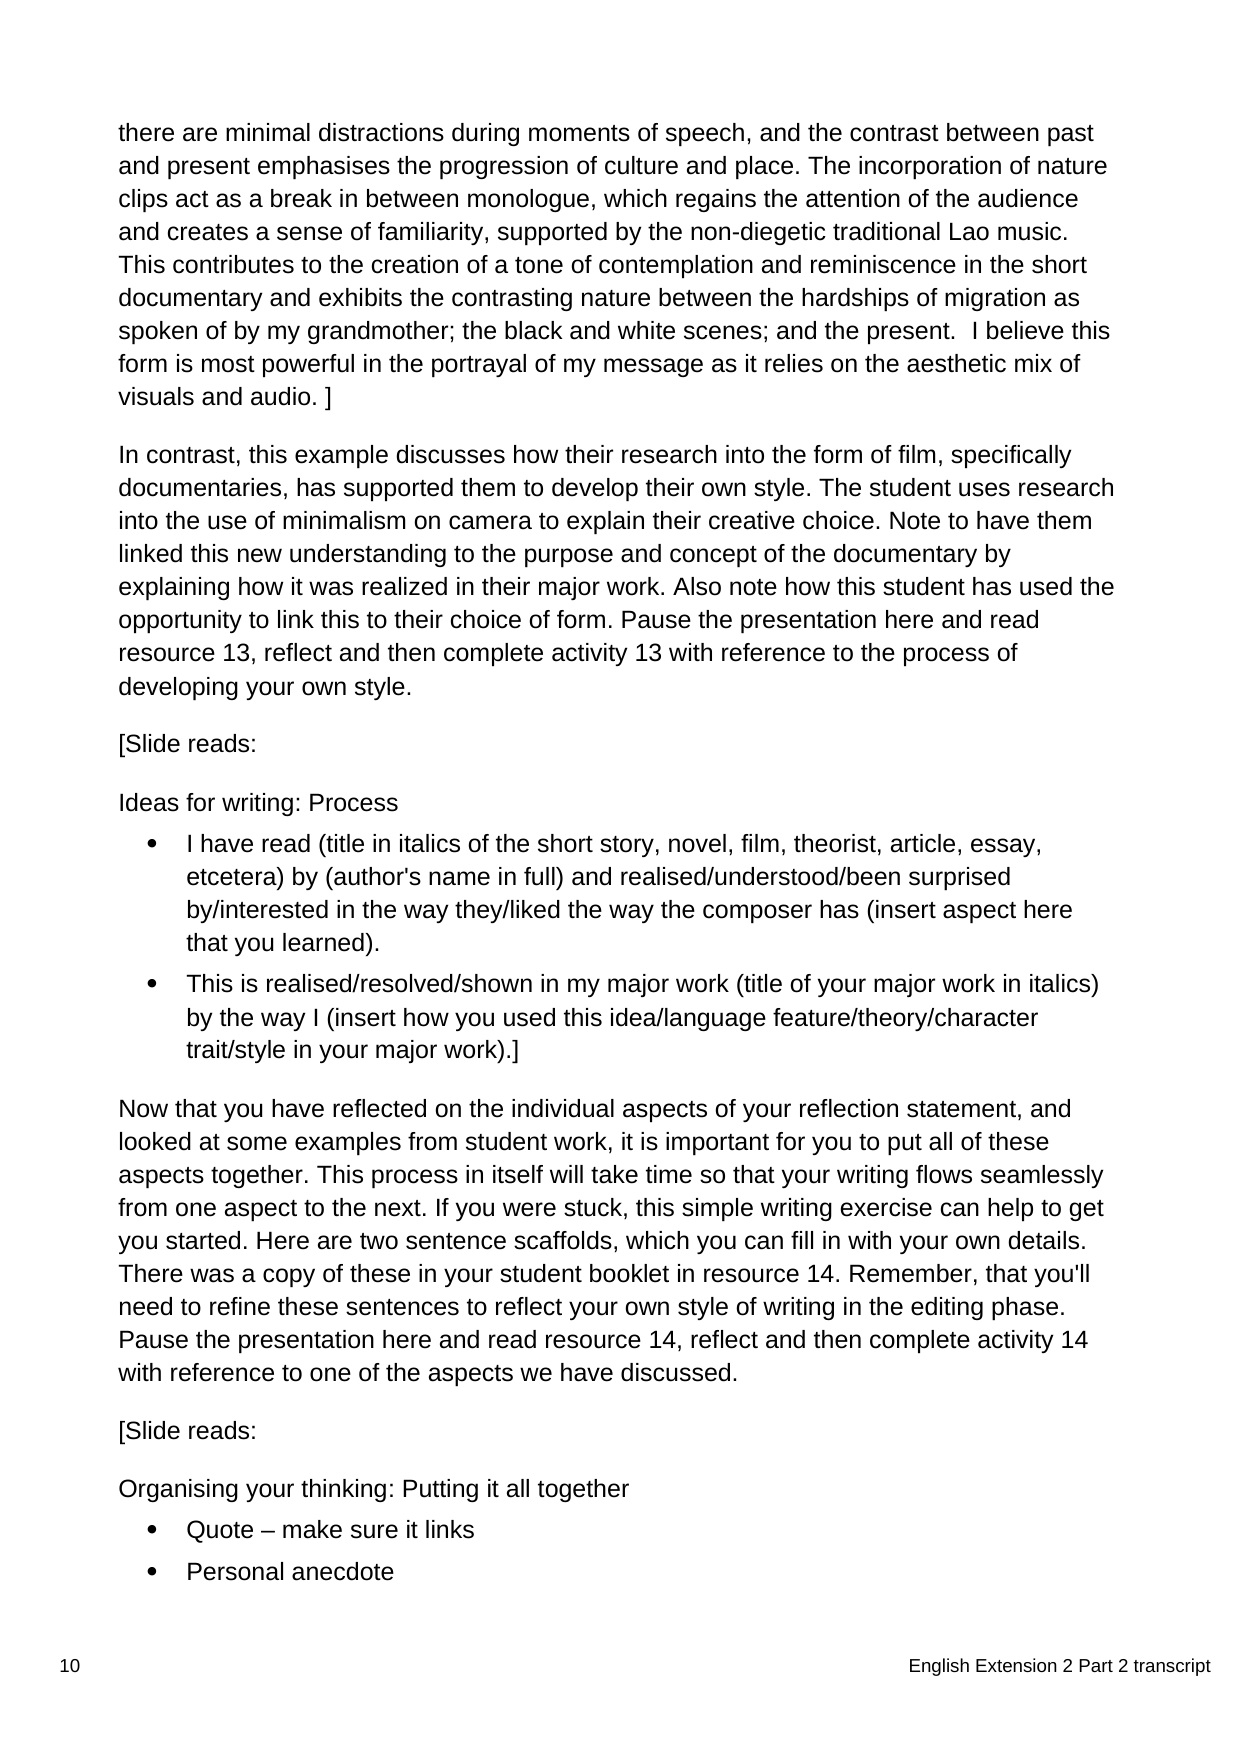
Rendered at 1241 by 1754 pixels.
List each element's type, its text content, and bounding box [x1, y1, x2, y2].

text [Slide reads: [118, 1416, 1122, 1444]
text Now that you have reflected on the individual aspects of your reflection statement, and looked at some examples from student work, it is important for you to put all of these aspects together. This process in itself will take time so that your writing flows seamlessly from one aspect to the next. If you were stuck, this simple writing exercise can help to get you started. Here are two sentence scaffolds, which you can fill in with your own details. There was a copy of these in your student booklet in resource 14. Remember, that you'll need to refine these sentences to reflect your own style of writing in the editing phase. Pause the presentation here and read resource 14, reflect and then complete activity 14 with reference to one of the aspects we have discussed. [118, 1093, 1122, 1386]
text Ideas for writing: Process [118, 787, 1122, 816]
list I have read (title in italics of the short story, novel, film, theorist, article, essay, etcetera) by (author's name in full) and realised/understood/been surprised by/interested in the way they/liked the way the composer has (insert aspect here that you learned). [148, 829, 1122, 957]
list Quote – make sure it links [148, 1515, 1122, 1544]
text [Slide reads: [118, 729, 1122, 758]
text Organising your thinking: Putting it all together [118, 1474, 1122, 1502]
list Personal anecdote [148, 1557, 1122, 1585]
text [118, 118, 1122, 411]
list This is realised/resolved/shown in my major work (title of your major work in italics) by the way I (insert how you used this idea/language feature/theory/character trait/style in your major work).] [148, 969, 1122, 1064]
text In contrast, this example discusses how their research into the form of film, specifically documentaries, has supported them to develop their own style. The student uses research into the use of minimalism on camera to explain their creative choice. Note to have them linked this new understanding to the purpose and concept of the documentary by explaining how it was realized in their major work. Also note how this student has used the opportunity to link this to their choice of form. Pause the presentation here and read resource 13, reflect and then complete activity 13 with reference to the process of developing your own style. [118, 440, 1122, 700]
